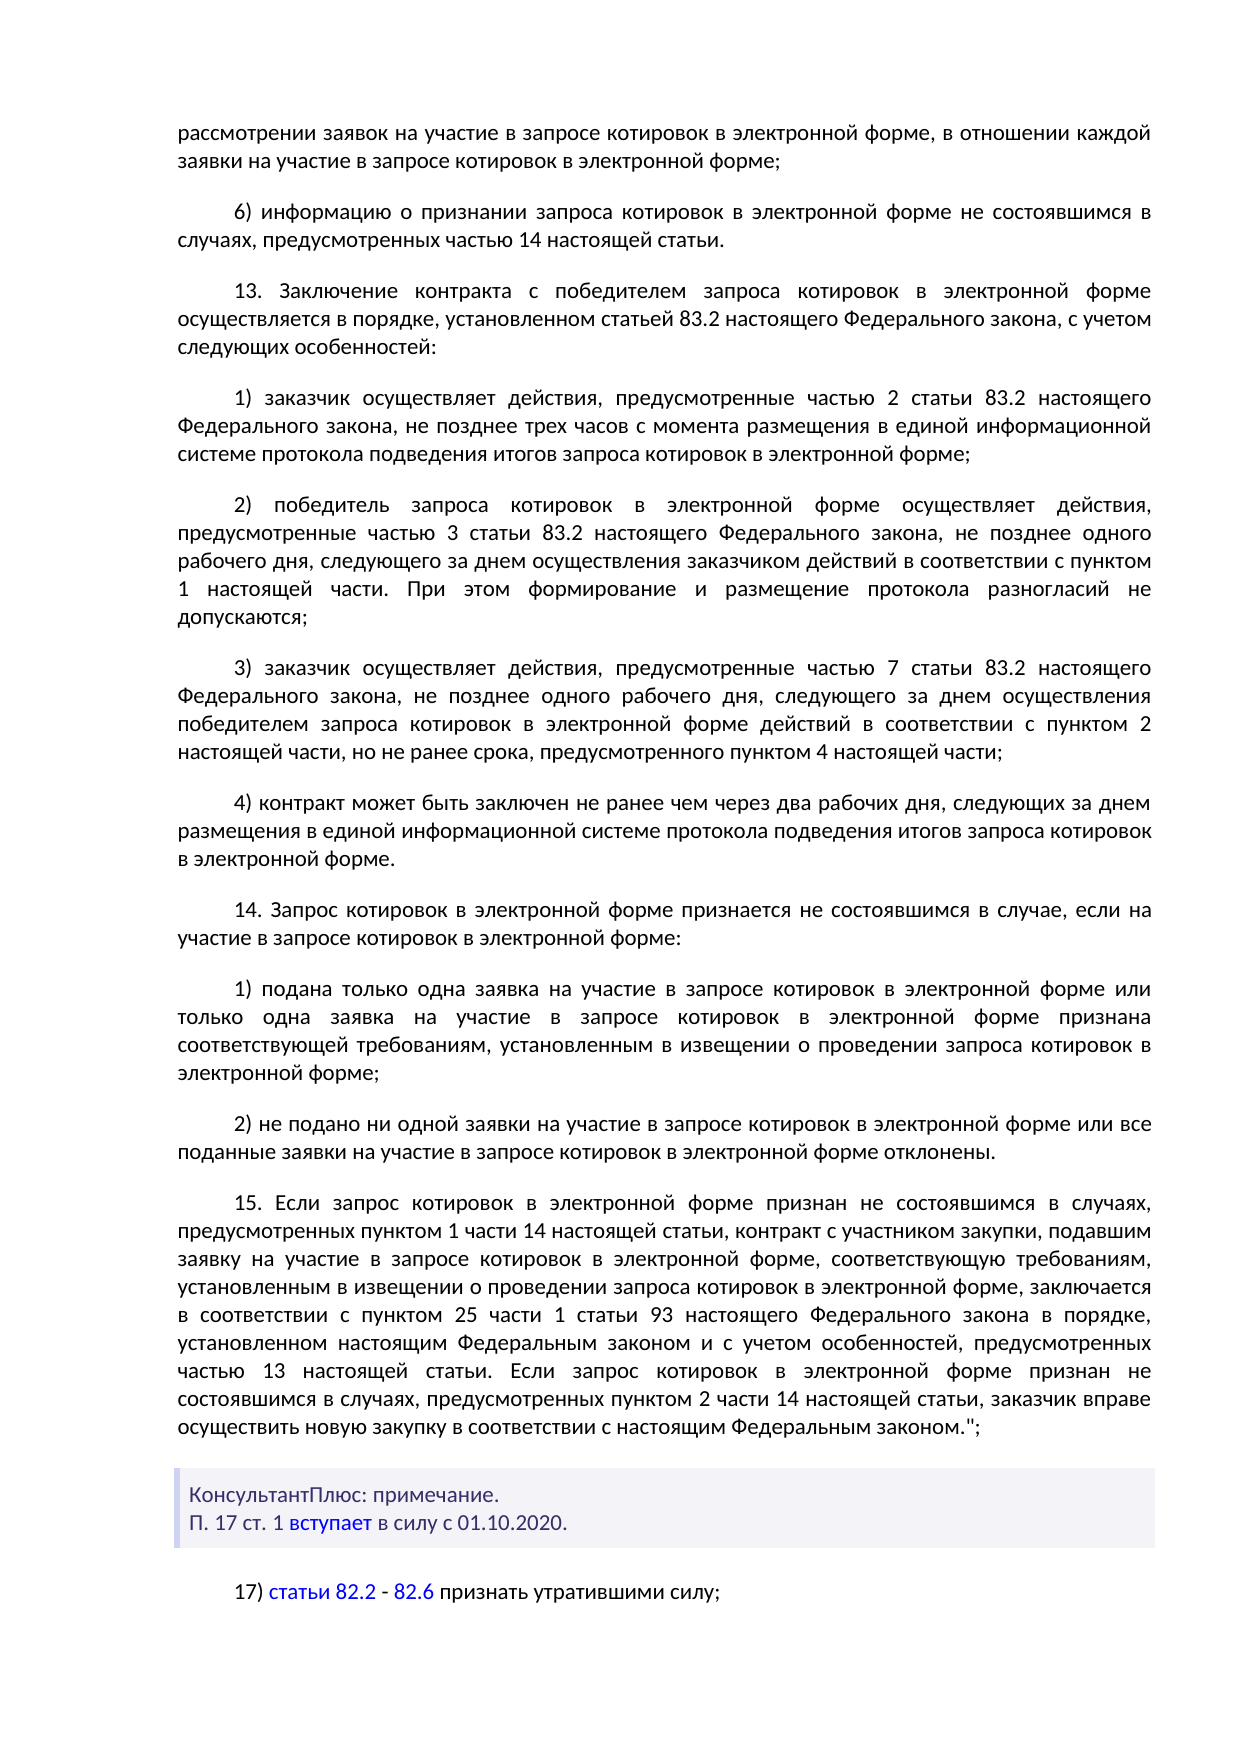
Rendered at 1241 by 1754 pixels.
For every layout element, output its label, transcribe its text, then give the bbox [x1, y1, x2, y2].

text 3) заказчик осуществляет действия, предусмотренные частью 7 статьи 83.2 настоящего Федерального закона, не позднее одного рабочего дня, следующего за днем осуществления победителем запроса котировок в электронной форме действий в соответствии с пунктом 2 настоящей части, но не ранее срока, предусмотренного пунктом 4 настоящей части; [177, 653, 1152, 765]
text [177, 118, 1152, 174]
text 13. Заключение контракта с победителем запроса котировок в электронной форме осуществляется в порядке, установленном статьей 83.2 настоящего Федерального закона, с учетом следующих особенностей: [177, 276, 1152, 360]
text 1) заказчик осуществляет действия, предусмотренные частью 2 статьи 83.2 настоящего Федерального закона, не позднее трех часов с момента размещения в единой информационной системе протокола подведения итогов запроса котировок в электронной форме; [177, 383, 1152, 467]
text 2) не подано ни одной заявки на участие в запросе котировок в электронной форме или все поданные заявки на участие в запросе котировок в электронной форме отклонены. [177, 1109, 1152, 1165]
text 6) информацию о признании запроса котировок в электронной форме не состоявшимся в случаях, предусмотренных частью 14 настоящей статьи. [177, 197, 1152, 253]
text 17) статьи 82.2 - 82.6 признать утратившими силу; [177, 1577, 1152, 1605]
text 14. Запрос котировок в электронной форме признается не состоявшимся в случае, если на участие в запросе котировок в электронной форме: [177, 895, 1152, 951]
text 1) подана только одна заявка на участие в запросе котировок в электронной форме или только одна заявка на участие в запросе котировок в электронной форме признана соответствующей требованиям, установленным в извещении о проведении запроса котировок в электронной форме; [177, 974, 1152, 1086]
table_header КонсультантПлюс: примечание. П. 17 ст. 1 вступает в силу с 01.10.2020. [180, 1468, 1149, 1548]
text 2) победитель запроса котировок в электронной форме осуществляет действия, предусмотренные частью 3 статьи 83.2 настоящего Федерального закона, не позднее одного рабочего дня, следующего за днем осуществления заказчиком действий в соответствии с пунктом 1 настоящей части. При этом формирование и размещение протокола разногласий не допускаются; [177, 490, 1152, 630]
text 4) контракт может быть заключен не ранее чем через два рабочих дня, следующих за днем размещения в единой информационной системе протокола подведения итогов запроса котировок в электронной форме. [177, 788, 1152, 872]
text 15. Если запрос котировок в электронной форме признан не состоявшимся в случаях, предусмотренных пунктом 1 части 14 настоящей статьи, контракт с участником закупки, подавшим заявку на участие в запросе котировок в электронной форме, соответствующую требованиям, установленным в извещении о проведении запроса котировок в электронной форме, заключается в соответствии с пунктом 25 части 1 статьи 93 настоящего Федерального закона в порядке, установленном настоящим Федеральным законом и с учетом особенностей, предусмотренных частью 13 настоящей статьи. Если запрос котировок в электронной форме признан не состоявшимся в случаях, предусмотренных пунктом 2 части 14 настоящей статьи, заказчик вправе осуществить новую закупку в соответствии с настоящим Федеральным законом."; [177, 1188, 1152, 1440]
